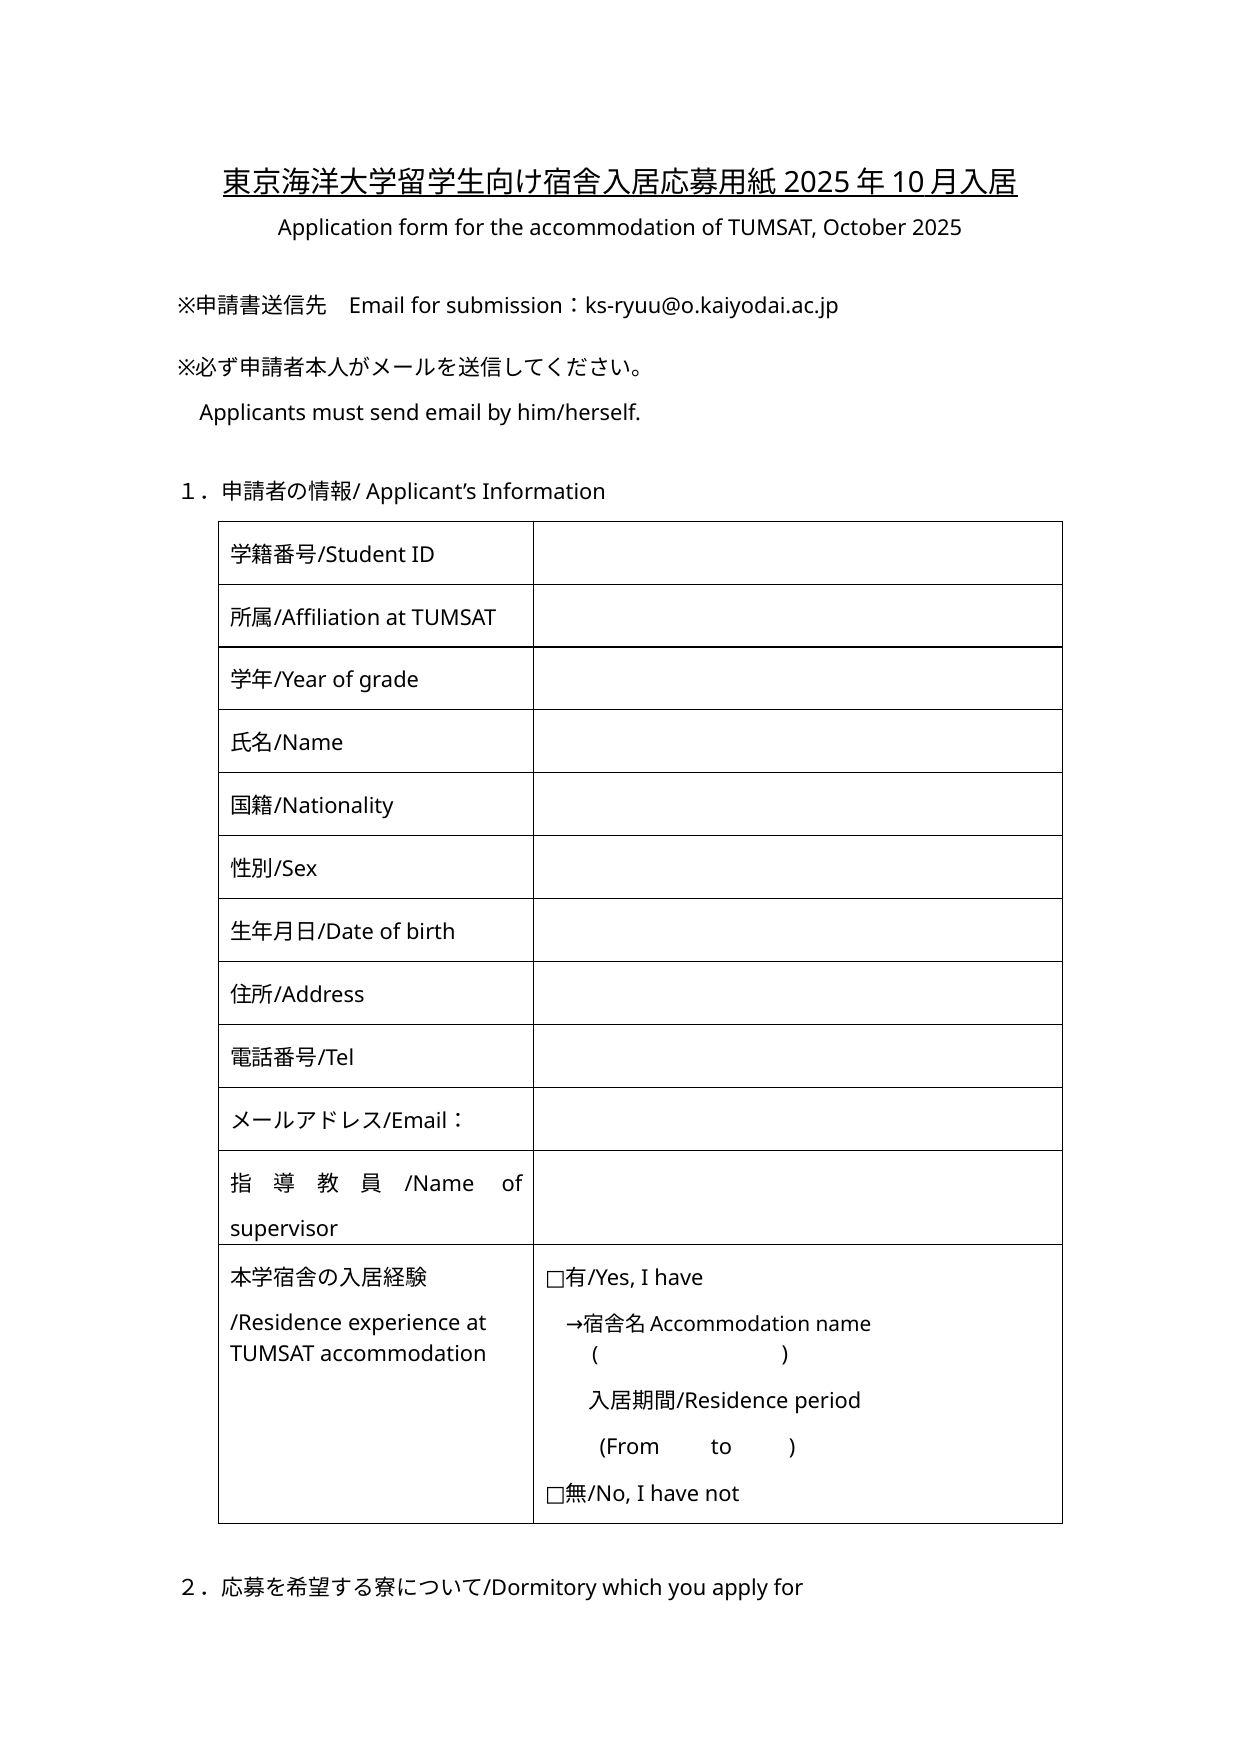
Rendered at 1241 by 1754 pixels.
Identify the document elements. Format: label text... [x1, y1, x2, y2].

table_header 学籍番号/Student ID [219, 522, 533, 583]
table_cell [534, 899, 1062, 961]
table_cell [534, 836, 1062, 898]
table_cell [534, 962, 1062, 1024]
table_cell [534, 1088, 1062, 1150]
table_cell 本学宿舎の入居経験 /Residence experience at TUMSAT accommodation [219, 1245, 533, 1523]
text １．申請者の情報/ Applicant’s Information [177, 459, 1063, 521]
table_cell [534, 1025, 1062, 1087]
table_cell [534, 773, 1062, 835]
table_cell [534, 585, 1062, 646]
table_cell 所属/Affiliation at TUMSAT [219, 585, 533, 646]
text 東京海洋大学留学生向け宿舎入居応募用紙 2025年10月入居 [177, 149, 1063, 211]
table_cell 生年月日/Date of birth [219, 899, 533, 961]
text Application form for the accommodation of TUMSAT, October 2025 [177, 211, 1063, 242]
table_header [534, 522, 1062, 583]
table_cell [534, 1151, 1062, 1243]
table_cell [534, 648, 1062, 709]
table_cell 指導教員/Name of supervisor [219, 1151, 533, 1243]
table_cell 性別/Sex [219, 836, 533, 898]
table_cell 電話番号/Tel [219, 1025, 533, 1087]
table_cell 国籍/Nationality [219, 773, 533, 835]
table_cell 学年/Year of grade [219, 648, 533, 709]
text ※必ず申請者本人がメールを送信してください。 [177, 335, 1063, 397]
table_cell メールアドレス/Email： [219, 1088, 533, 1150]
text Applicants must send email by him/herself. [177, 397, 1063, 428]
text ２．応募を希望する寮について/Dormitory which you apply for [177, 1555, 1063, 1617]
text ※申請書送信先 Email for submission：ks-ryuu@o.kaiyodai.ac.jp [177, 273, 1063, 335]
table_cell [534, 710, 1062, 772]
table_cell □有/Yes, I have →宿舎名Accommodation name ( ) 入居期間/Residence period (From to ) □無/No, I have not [534, 1245, 1062, 1523]
table_cell 氏名/Name [219, 710, 533, 772]
table_cell 住所/Address [219, 962, 533, 1024]
